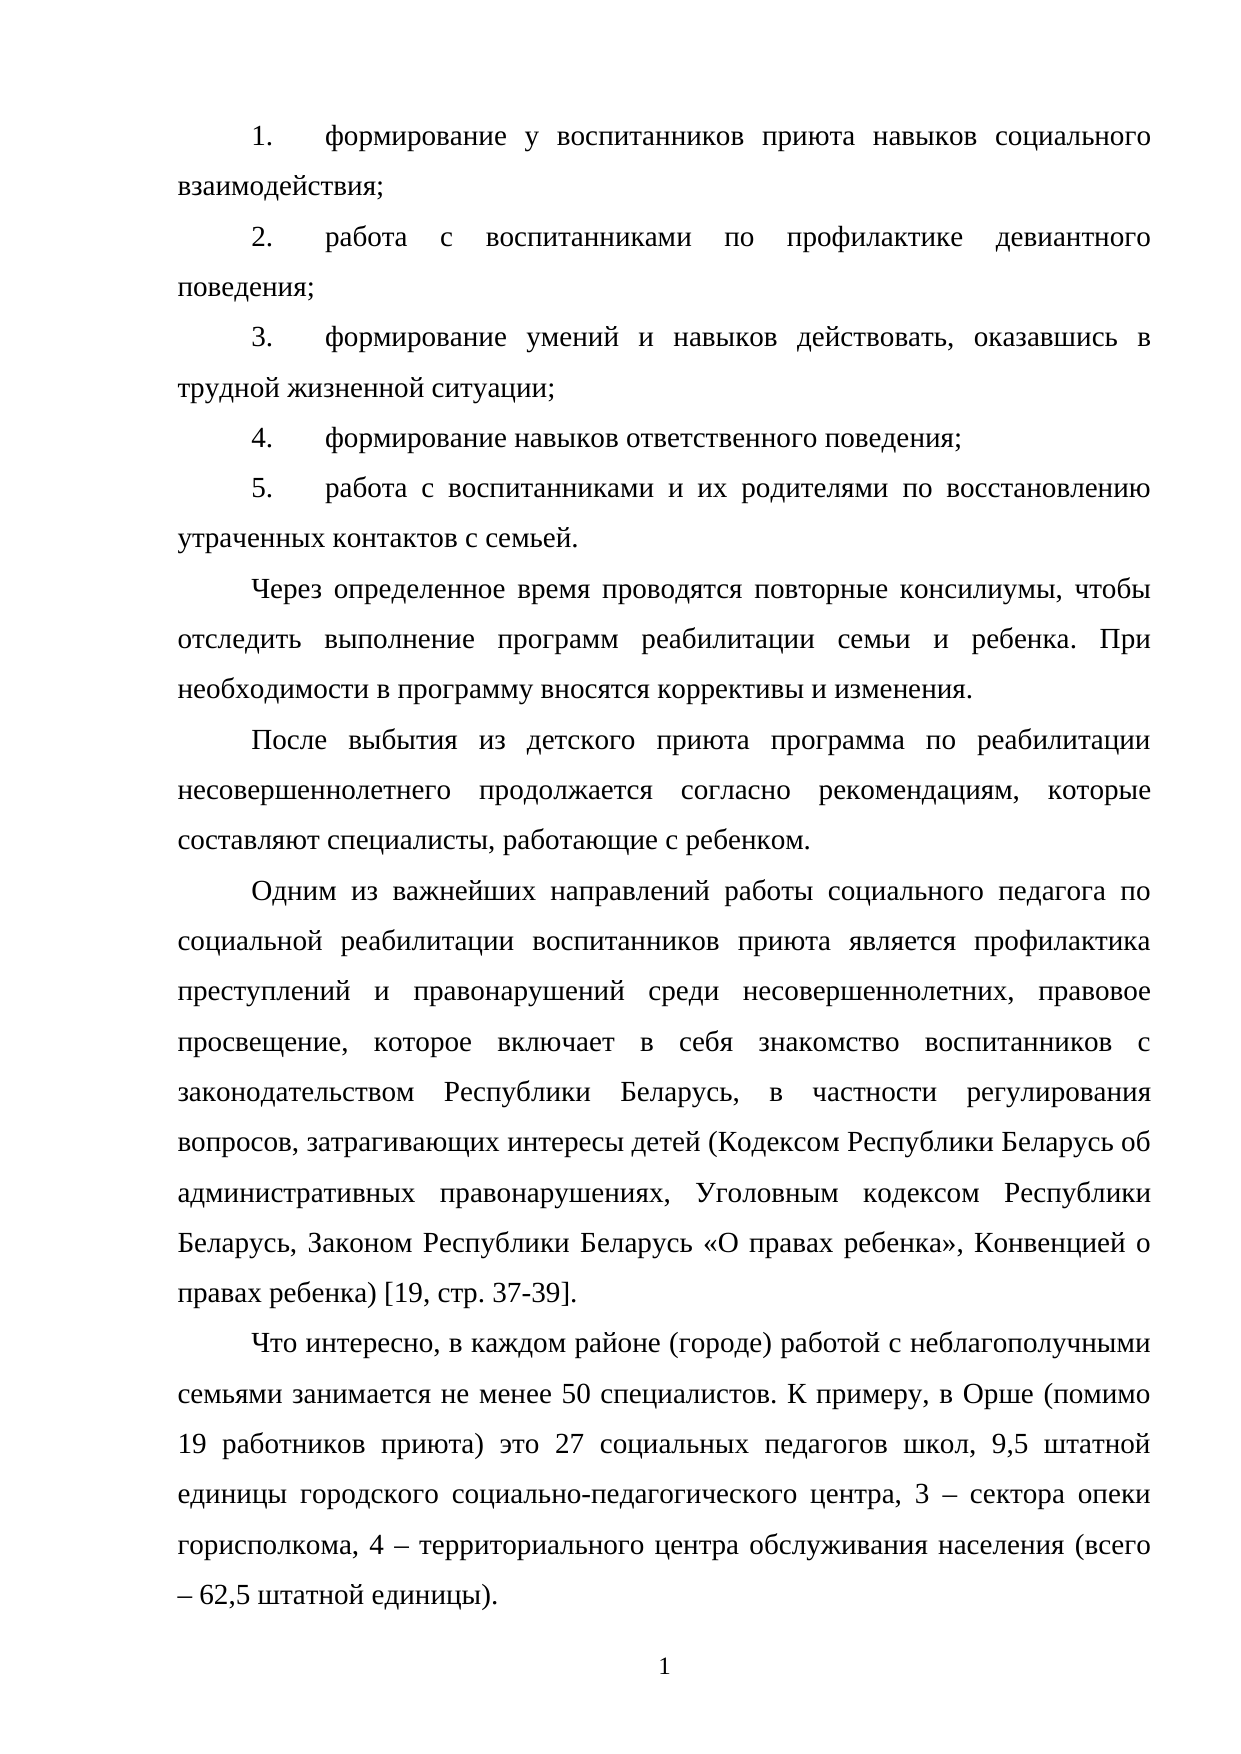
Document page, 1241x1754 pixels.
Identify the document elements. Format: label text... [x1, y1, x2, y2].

list работа с воспитанниками по профилактике девиантного поведения; [177, 219, 1152, 303]
list формирование навыков ответственного поведения; [177, 420, 1152, 453]
text После выбытия из детского приюта программа по реабилитации несовершеннолетнего продолжается согласно рекомендациям, которые составляют специалисты, работающие с ребенком. [177, 722, 1152, 856]
list формирование у воспитанников приюта навыков социального взаимодействия; [177, 118, 1152, 202]
text Через определенное время проводятся повторные консилиумы, чтобы отследить выполнение программ реабилитации семьи и ребенка. При необходимости в программу вносятся коррективы и изменения. [177, 571, 1152, 705]
text Что интересно, в каждом районе (городе) работой с неблагополучными семьями занимается не менее 50 специалистов. К примеру, в Орше (помимо 19 работников приюта) это 27 социальных педагогов школ, 9,5 штатной единицы городского социально-педагогического центра, 3 – сектора опеки горисполкома, 4 – территориального центра обслуживания населения (всего – 62,5 штатной единицы). [177, 1326, 1152, 1611]
list формирование умений и навыков действовать, оказавшись в трудной жизненной ситуации; [177, 319, 1152, 403]
text Одним из важнейших направлений работы социального педагога по социальной реабилитации воспитанников приюта является профилактика преступлений и правонарушений среди несовершеннолетних, правовое просвещение, которое включает в себя знакомство воспитанников с законодательством Республики Беларусь, в частности регулирования вопросов, затрагивающих интересы детей (Кодексом Республики Беларусь об административных правонарушениях, Уголовным кодексом Республики Беларусь, Законом Республики Беларусь «О правах ребенка», Конвенцией о правах ребенка) [19, стр. 37-39]. [177, 873, 1152, 1309]
list работа с воспитанниками и их родителями по восстановлению утраченных контактов с семьей. [177, 470, 1152, 554]
